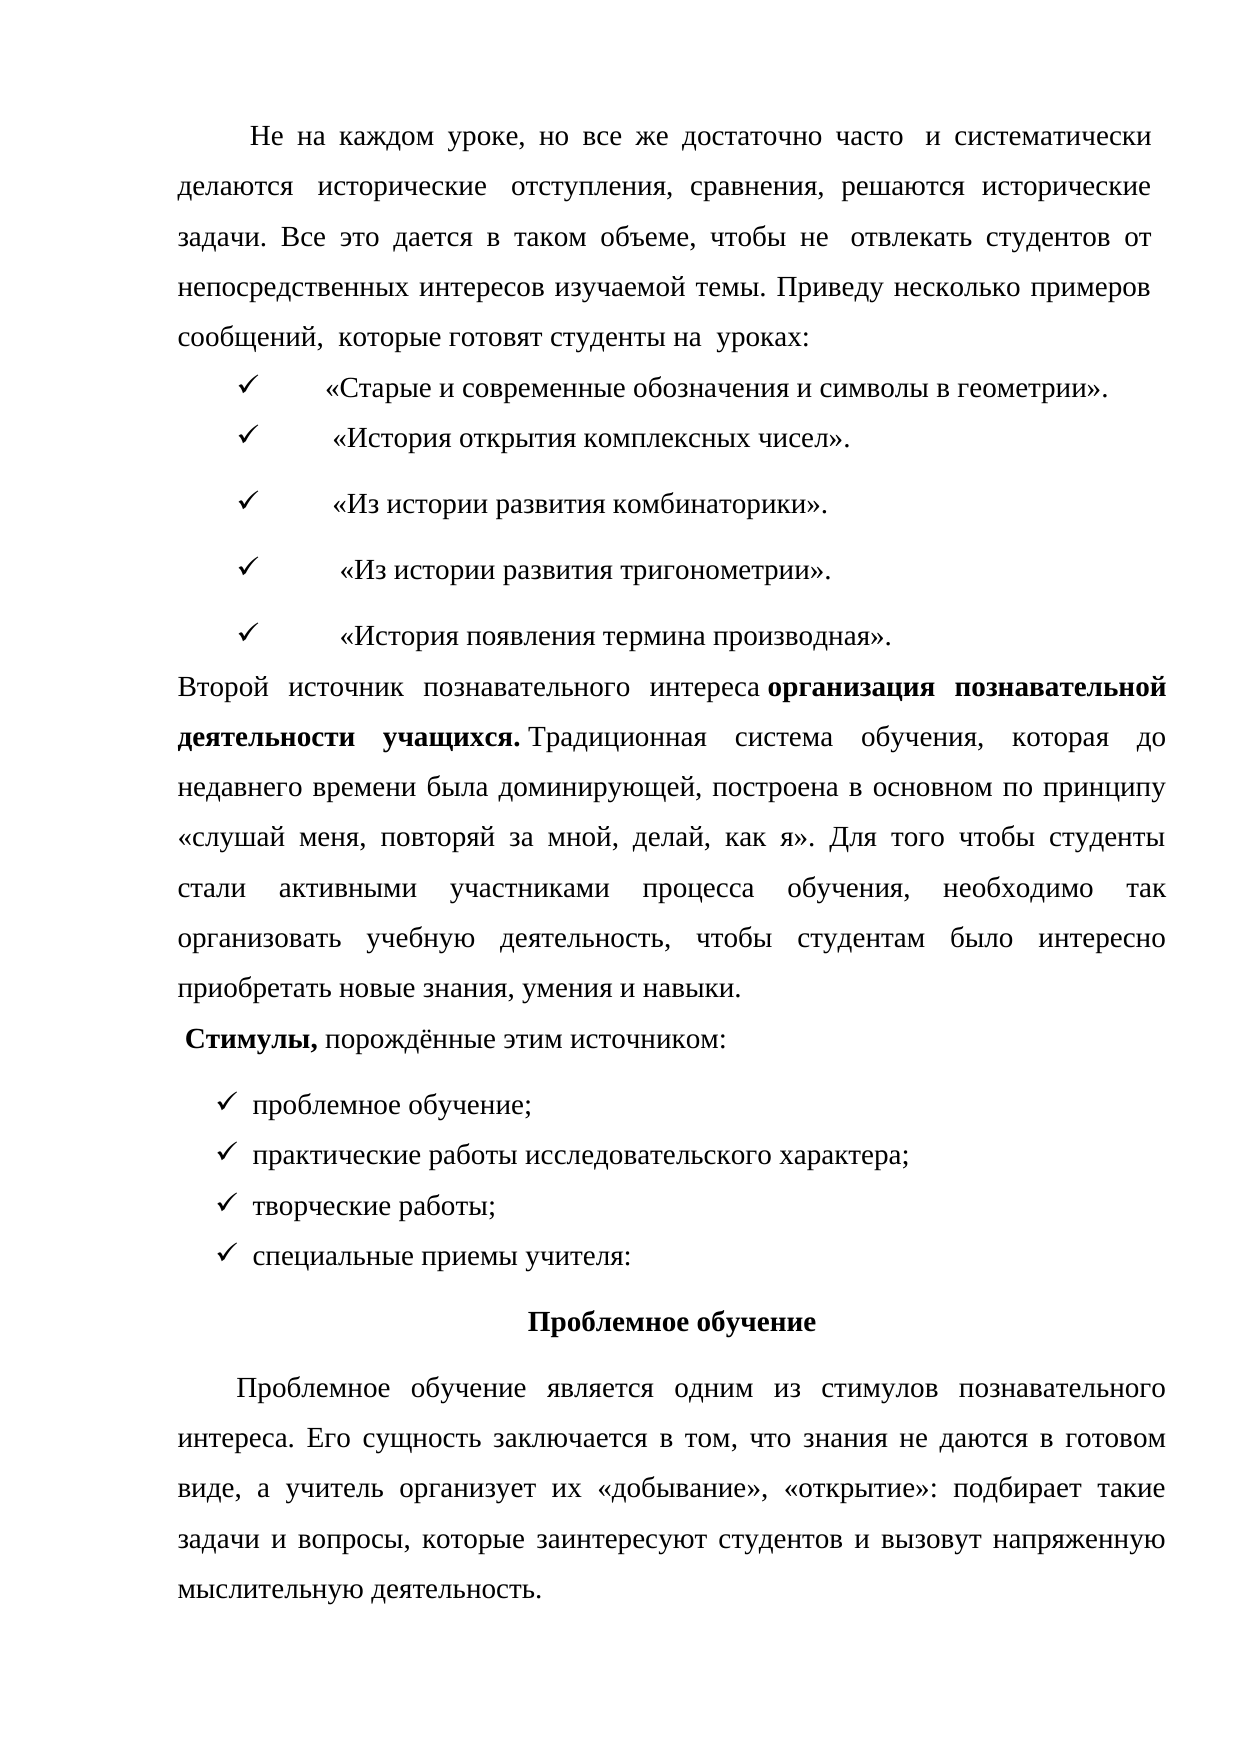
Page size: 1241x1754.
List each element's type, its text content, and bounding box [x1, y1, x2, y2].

list творческие работы; [215, 1188, 1167, 1221]
text Не на каждом уроке, но все же достаточно часто и систематически делаются исторические отступления, сравнения, решаются исторические задачи. Все это дается в таком объеме, чтобы не отвлекать студентов от непосредственных интересов изучаемой темы. Приведу несколько примеров сообщений, которые готовят студенты на уроках: [177, 118, 1152, 353]
list «История открытия комплексных чисел». [177, 420, 1167, 454]
text Проблемное обучение является одним из стимулов познавательного интереса. Его сущность заключается в том, что знания не даются в готовом виде, а учитель организует их «добывание», «открытие»: подбирает такие задачи и вопросы, которые заинтересуют студентов и вызовут напряженную мыслительную деятельность. [177, 1370, 1167, 1605]
list «Старые и современные обозначения и символы в геометрии». [177, 370, 1167, 403]
list «Из истории развития тригонометрии». [177, 552, 1167, 586]
text Стимулы, порождённые этим источником: [177, 1021, 1167, 1054]
list практические работы исследовательского характера; [215, 1137, 1167, 1171]
list специальные приемы учителя: [215, 1238, 1167, 1272]
list «История появления термина производная». [177, 618, 1167, 652]
list проблемное обучение; [215, 1087, 1167, 1120]
list «Из истории развития комбинаторики». [177, 486, 1167, 520]
text Второй источник познавательного интереса организация познавательной деятельности учащихся. Традиционная система обучения, которая до недавнего времени была доминирующей, построена в основном по принципу «слушай меня, повторяй за мной, делай, как я». Для того чтобы студенты стали активными участниками процесса обучения, необходимо так организовать учебную деятельность, чтобы студентам было интересно приобретать новые знания, умения и навыки. [177, 669, 1167, 1004]
text Проблемное обучение [177, 1304, 1167, 1338]
